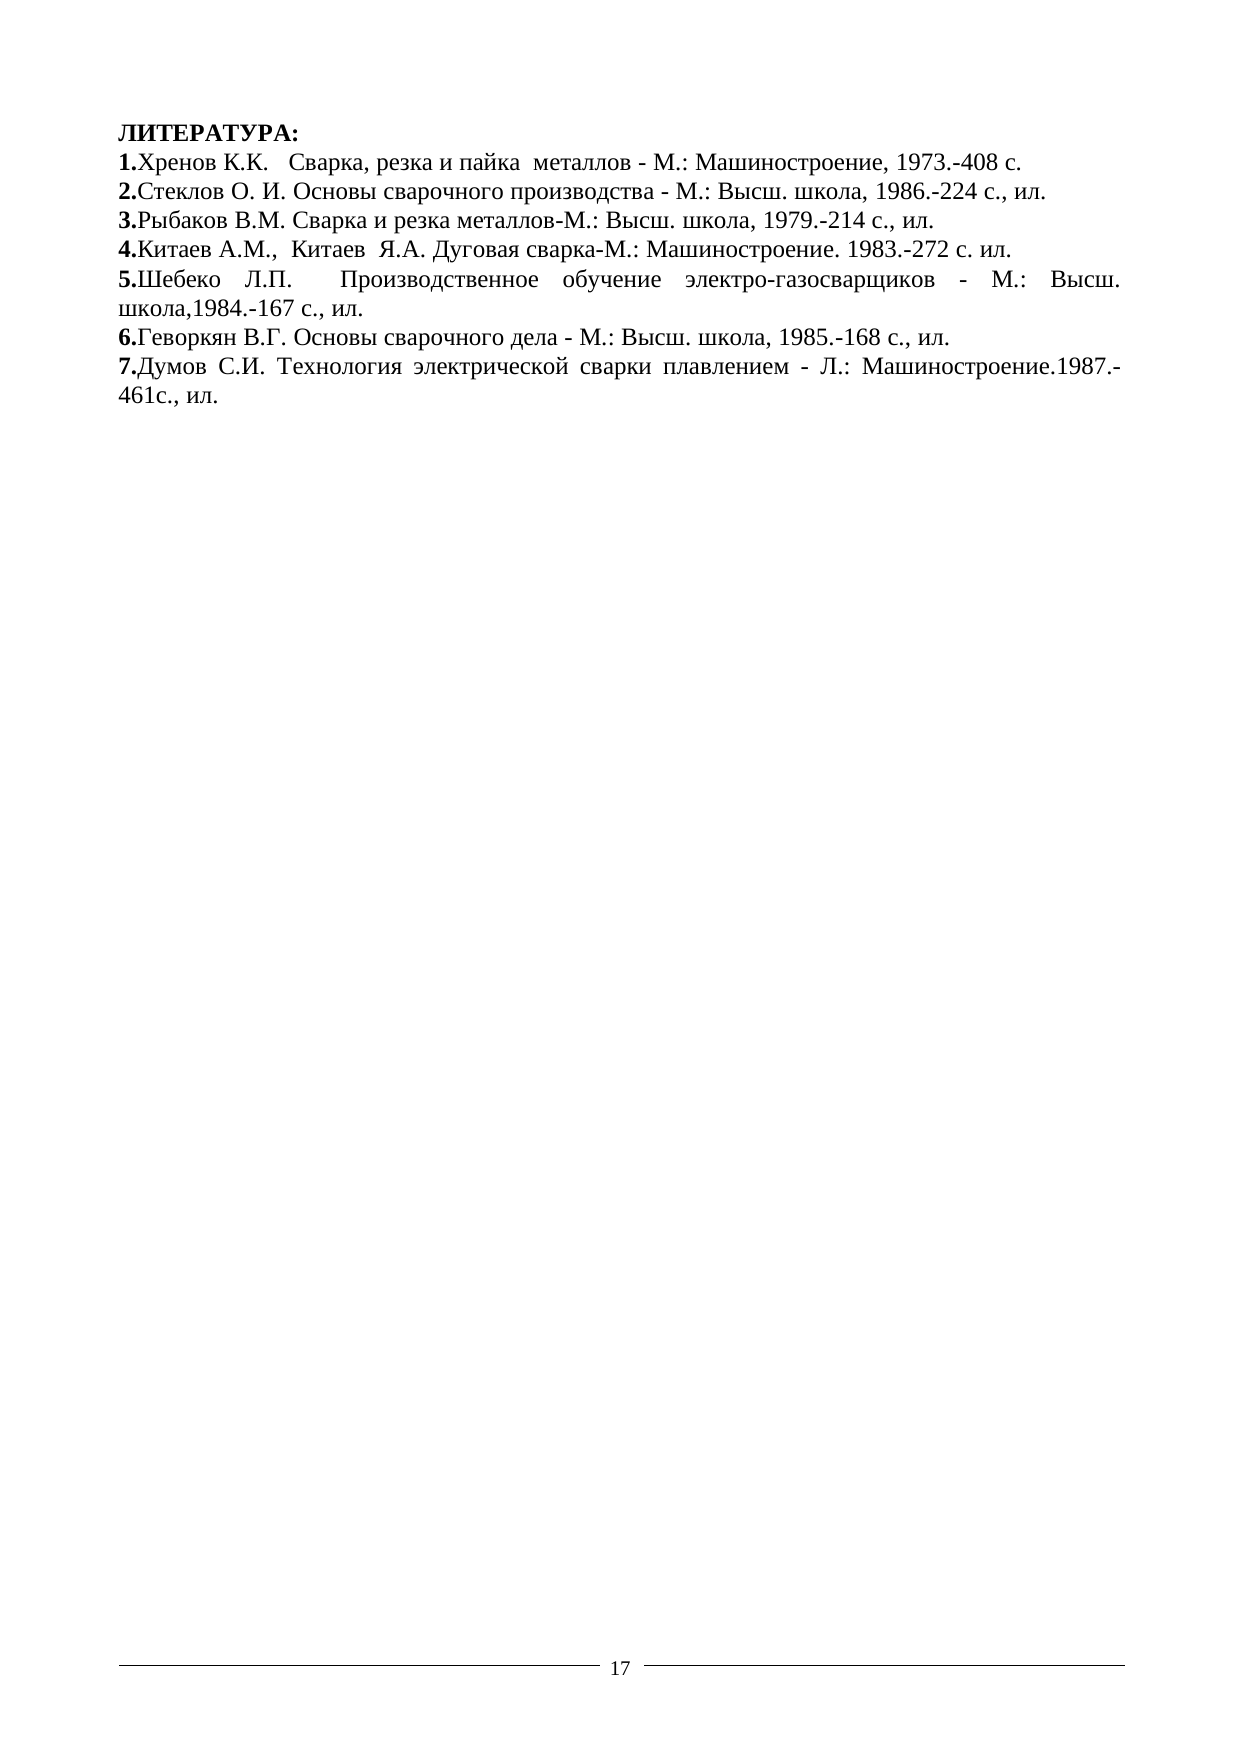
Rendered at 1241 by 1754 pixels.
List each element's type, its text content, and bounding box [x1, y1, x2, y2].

text 5.Шебеко Л.П. Производственное обучение электро-газосварщиков - М.: Высш. школа,1984.-167 с., ил. [118, 263, 1122, 322]
text ЛИТЕРАТУРА: [118, 118, 1122, 147]
text 2.Стеклов О. И. Основы сварочного производства - М.: Высш. школа, 1986.-224 с., ил. [118, 176, 1122, 205]
text 1.Хренов К.К. Сварка, резка и пайка металлов - М.: Машиностроение, 1973.-408 с. [118, 147, 1122, 176]
text 3.Рыбаков В.М. Сварка и резка металлов-М.: Высш. школа, 1979.-214 с., ил. [118, 205, 1122, 234]
text 7.Думов С.И. Технология электрической сварки плавлением - Л.: Машиностроение.1987.-461с., ил. [118, 351, 1122, 409]
text 4.Китаев А.М., Китаев Я.А. Дуговая сварка-М.: Машиностроение. 1983.-272 с. ил. [118, 234, 1122, 263]
text 6.Геворкян В.Г. Основы сварочного дела - М.: Высш. школа, 1985.-168 с., ил. [118, 322, 1122, 351]
